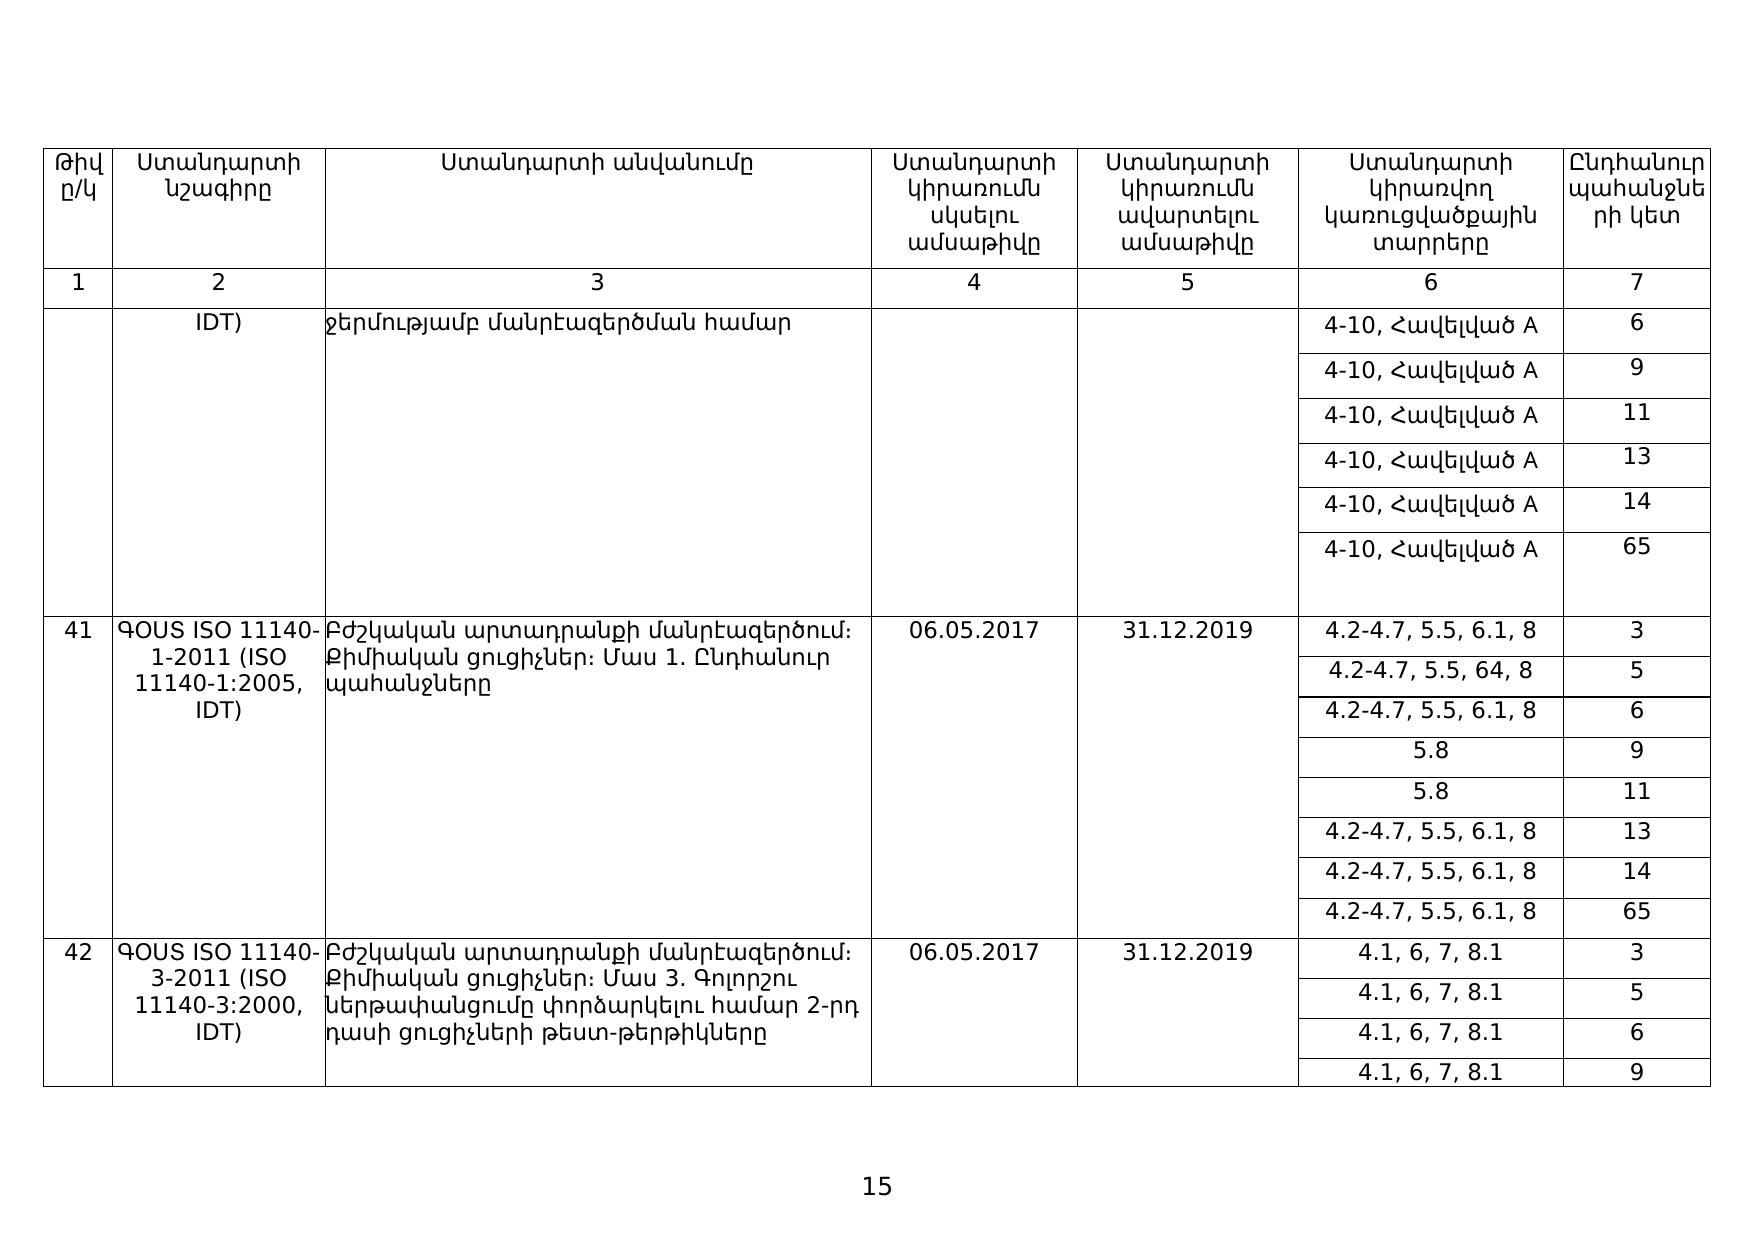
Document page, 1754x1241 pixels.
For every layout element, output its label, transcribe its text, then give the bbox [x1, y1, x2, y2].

table_header Ստանդարտի կիրառումն սկսելու ամսաթիվը [872, 149, 1077, 268]
table_cell 42 [44, 939, 112, 1086]
table_cell 6 [1564, 698, 1710, 737]
table_cell 4.2-4.7, 5.5, 6.1, 8 [1299, 858, 1563, 897]
table_cell 06.05.2017 [872, 939, 1077, 1086]
table_cell 6 [1299, 269, 1563, 308]
table_cell 2 [113, 269, 325, 308]
table_header Ստանդարտի կիրառվող կառուցվածքային տարրերը [1299, 149, 1563, 268]
table_cell 4-10, Հավելված A [1299, 399, 1563, 442]
table_cell 6 [1564, 309, 1710, 353]
table_cell 6 [1564, 1019, 1710, 1058]
table_cell 4 [872, 269, 1077, 308]
table_cell 31.12.2019 [1078, 617, 1298, 938]
table_cell 31.12.2019 [1078, 939, 1298, 1086]
table_header Ստանդարտի նշագիրը [113, 149, 325, 268]
table_cell 4.1, 6, 7, 8.1 [1299, 1059, 1563, 1086]
table_cell 06.05.2017 [872, 617, 1077, 938]
table_cell 5 [1564, 657, 1710, 696]
table_cell 5.8 [1299, 778, 1563, 817]
table_cell 4.1, 6, 7, 8.1 [1299, 939, 1563, 978]
table_cell 13 [1564, 818, 1710, 857]
table_cell 4.2-4.7, 5.5, 6.1, 8 [1299, 617, 1563, 656]
table_cell 4.1, 6, 7, 8.1 [1299, 1019, 1563, 1058]
table_cell 7 [1564, 269, 1710, 308]
table_cell 9 [1564, 354, 1710, 398]
table_cell 11 [1564, 399, 1710, 442]
table_cell ԳՕՍՏ ISO 11140-3-2011 (ISO 11140-3:2000, IDT) [113, 939, 325, 1086]
table_cell 14 [1564, 858, 1710, 897]
table_cell 3 [1564, 939, 1710, 978]
table_cell 4.2-4.7, 5.5, 6.1, 8 [1299, 818, 1563, 857]
table_cell 9 [1564, 738, 1710, 777]
table_cell 4-10, Հավելված A [1299, 533, 1563, 616]
table_cell 4.2-4.7, 5.5, 64, 8 [1299, 657, 1563, 696]
table_cell Բժշկական արտադրանքի մանրէազերծում։ Քիմիական ցուցիչներ։ Մաս 3. Գոլորշու ներթափանցումը փորձարկելու համար 2-րդ դասի ցուցիչների թեստ-թերթիկները [326, 939, 871, 1086]
table_cell ԳՕՍՏ ISO 11140-1-2011 (ISO 11140-1:2005, IDT) [113, 617, 325, 938]
table_cell 41 [44, 617, 112, 938]
table_cell 1 [44, 269, 112, 308]
table_cell 5 [1564, 979, 1710, 1018]
table_cell 5.8 [1299, 738, 1563, 777]
table_header Ստանդարտի անվանումը [326, 149, 871, 268]
table_cell 4.2-4.7, 5.5, 6.1, 8 [1299, 698, 1563, 737]
table_cell Բժշկական արտադրանքի մանրէազերծում։ Քիմիական ցուցիչներ։ Մաս 1. Ընդհանուր պահանջները [326, 617, 871, 938]
table_cell 4-10, Հավելված A [1299, 354, 1563, 398]
table_header Թիվ ը/կ [44, 149, 112, 268]
table_cell 4-10, Հավելված A [1299, 309, 1563, 353]
table_cell 14 [1564, 488, 1710, 532]
table_cell 4-10, Հավելված A [1299, 488, 1563, 532]
table_cell 9 [1564, 1059, 1710, 1086]
table_cell 3 [326, 269, 871, 308]
table_cell 65 [1564, 533, 1710, 616]
table_cell 4-10, Հավելված A [1299, 444, 1563, 487]
table_cell 3 [1564, 617, 1710, 656]
table_cell 13 [1564, 444, 1710, 487]
table_cell 4.2-4.7, 5.5, 6.1, 8 [1299, 899, 1563, 938]
table_cell 5 [1078, 269, 1298, 308]
table_cell 11 [1564, 778, 1710, 817]
table_header Ստանդարտի կիրառումն ավարտելու ամսաթիվը [1078, 149, 1298, 268]
table_cell 65 [1564, 899, 1710, 938]
table_header Ընդհանուր պահանջների կետ [1564, 149, 1710, 268]
table_cell 4.1, 6, 7, 8.1 [1299, 979, 1563, 1018]
